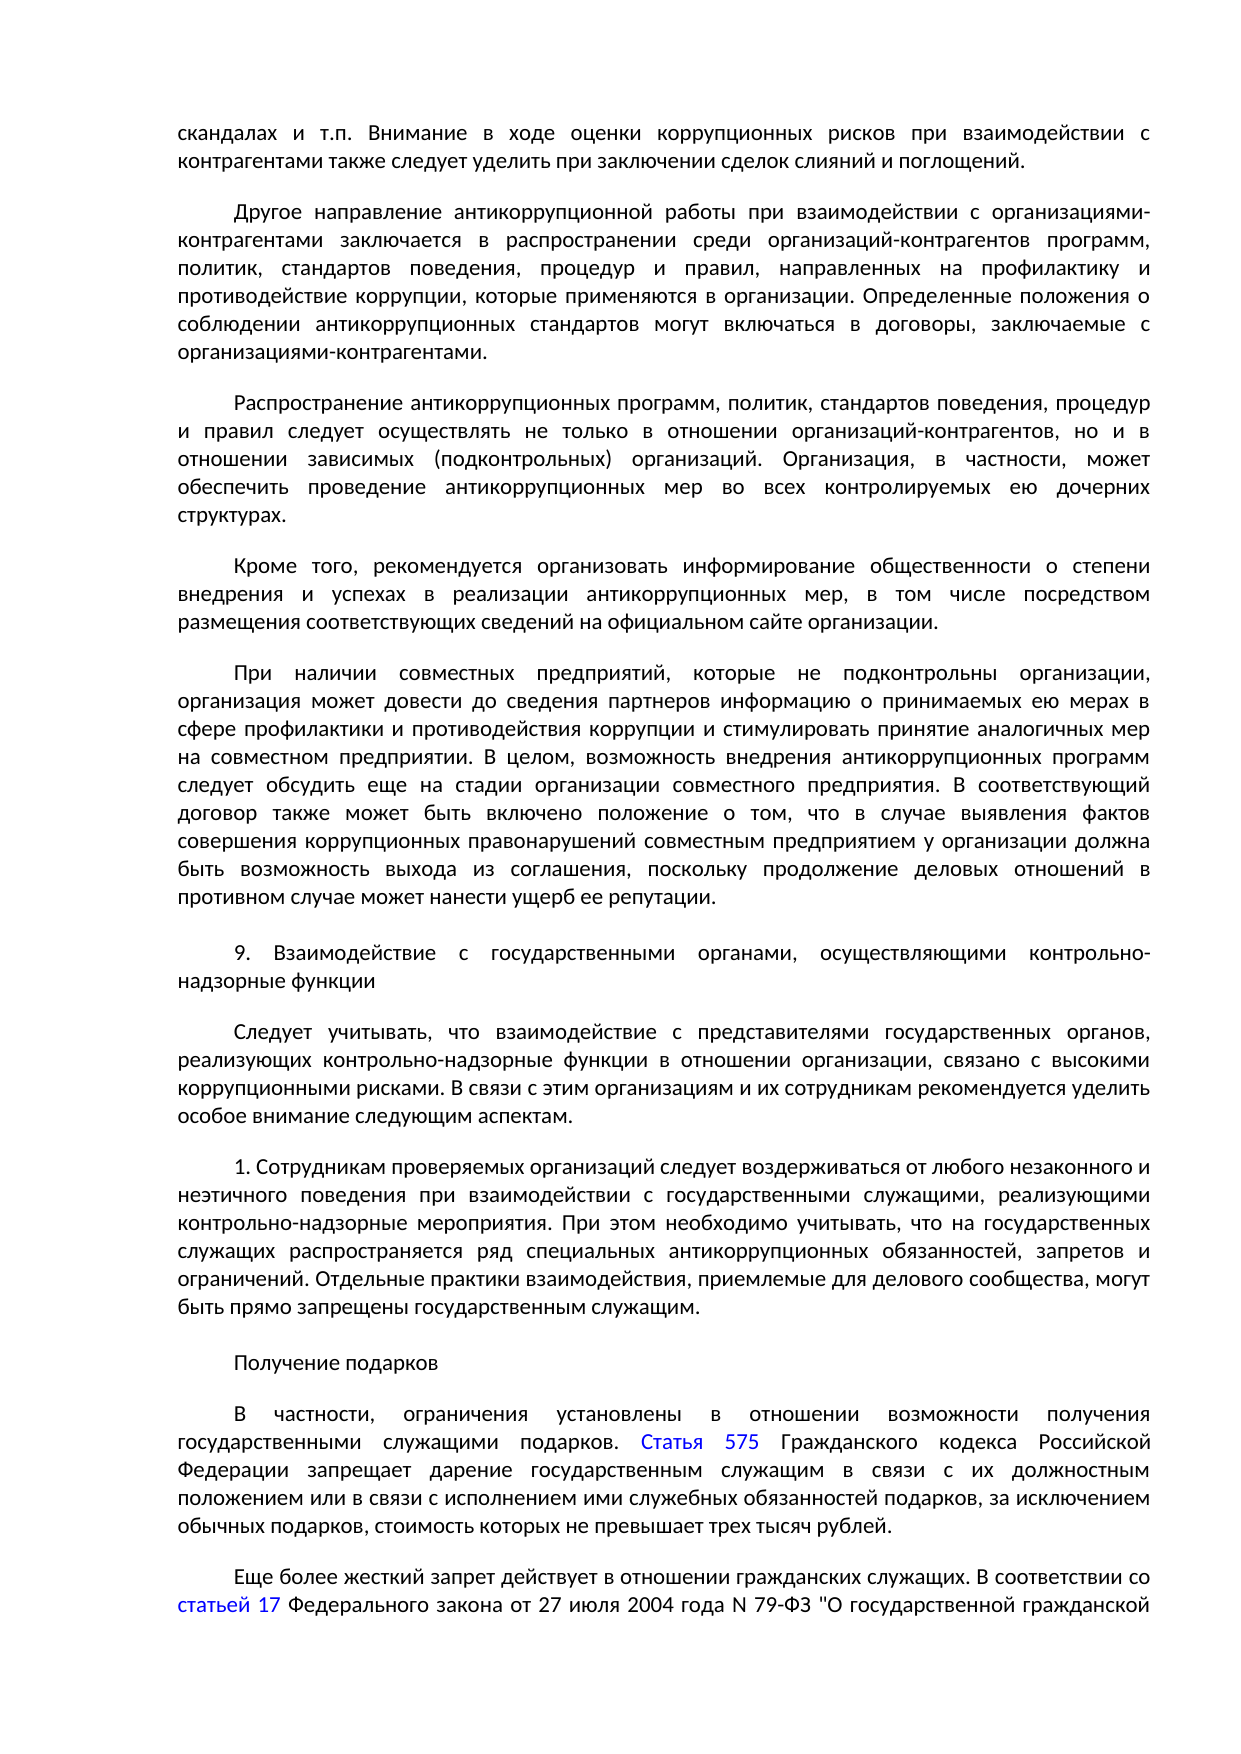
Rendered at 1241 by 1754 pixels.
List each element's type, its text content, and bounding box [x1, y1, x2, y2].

text 9. Взаимодействие с государственными органами, осуществляющими контрольно-надзорные функции [177, 938, 1152, 994]
text Получение подарков [177, 1348, 1152, 1376]
text Следует учитывать, что взаимодействие с представителями государственных органов, реализующих контрольно-надзорные функции в отношении организации, связано с высокими коррупционными рисками. В связи с этим организациям и их сотрудникам рекомендуется уделить особое внимание следующим аспектам. [177, 1017, 1152, 1129]
text Распространение антикоррупционных программ, политик, стандартов поведения, процедур и правил следует осуществлять не только в отношении организаций-контрагентов, но и в отношении зависимых (подконтрольных) организаций. Организация, в частности, может обеспечить проведение антикоррупционных мер во всех контролируемых ею дочерних структурах. [177, 388, 1152, 528]
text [177, 1562, 1152, 1618]
text При наличии совместных предприятий, которые не подконтрольны организации, организация может довести до сведения партнеров информацию о принимаемых ею мерах в сфере профилактики и противодействия коррупции и стимулировать принятие аналогичных мер на совместном предприятии. В целом, возможность внедрения антикоррупционных программ следует обсудить еще на стадии организации совместного предприятия. В соответствующий договор также может быть включено положение о том, что в случае выявления фактов совершения коррупционных правонарушений совместным предприятием у организации должна быть возможность выхода из соглашения, поскольку продолжение деловых отношений в противном случае может нанести ущерб ее репутации. [177, 658, 1152, 910]
text Кроме того, рекомендуется организовать информирование общественности о степени внедрения и успехах в реализации антикоррупционных мер, в том числе посредством размещения соответствующих сведений на официальном сайте организации. [177, 551, 1152, 635]
text Другое направление антикоррупционной работы при взаимодействии с организациями-контрагентами заключается в распространении среди организаций-контрагентов программ, политик, стандартов поведения, процедур и правил, направленных на профилактику и противодействие коррупции, которые применяются в организации. Определенные положения о соблюдении антикоррупционных стандартов могут включаться в договоры, заключаемые с организациями-контрагентами. [177, 197, 1152, 365]
text В частности, ограничения установлены в отношении возможности получения государственными служащими подарков. Статья 575 Гражданского кодекса Российской Федерации запрещает дарение государственным служащим в связи с их должностным положением или в связи с исполнением ими служебных обязанностей подарков, за исключением обычных подарков, стоимость которых не превышает трех тысяч рублей. [177, 1399, 1152, 1539]
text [177, 118, 1152, 174]
text 1. Сотрудникам проверяемых организаций следует воздерживаться от любого незаконного и неэтичного поведения при взаимодействии с государственными служащими, реализующими контрольно-надзорные мероприятия. При этом необходимо учитывать, что на государственных служащих распространяется ряд специальных антикоррупционных обязанностей, запретов и ограничений. Отдельные практики взаимодействия, приемлемые для делового сообщества, могут быть прямо запрещены государственным служащим. [177, 1152, 1152, 1320]
